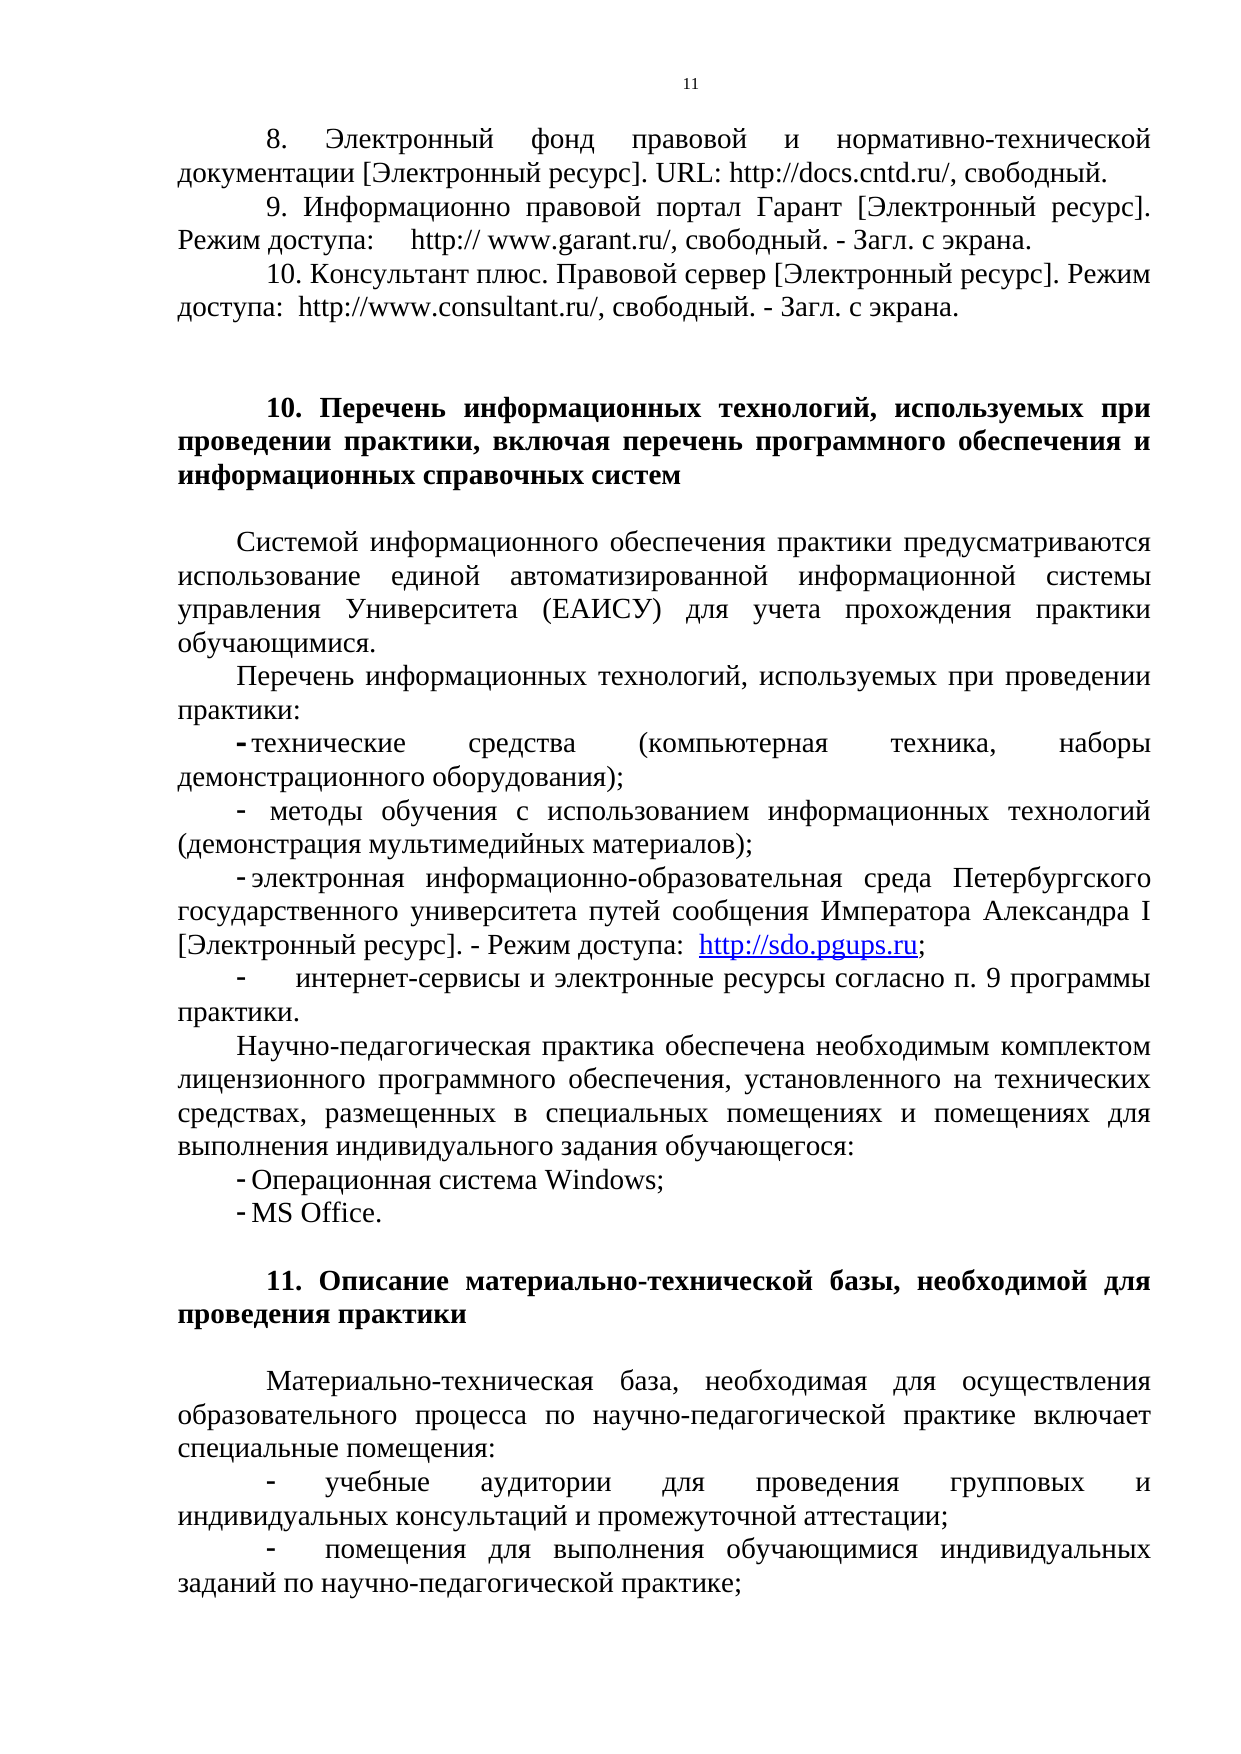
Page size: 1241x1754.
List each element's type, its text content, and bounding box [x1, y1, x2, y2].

text 11. Описание материально-технической базы, необходимой для проведения практики [177, 1263, 1152, 1330]
list Операционная система Windows; [177, 1162, 1152, 1196]
text 10. Консультант плюс. Правовой сервер [Электронный ресурс]. Режим доступа: http://www.consultant.ru/, свободный. - Загл. с экрана. [177, 256, 1152, 323]
list технические средства (компьютерная техника, наборы демонстрационного оборудования); [177, 725, 1152, 793]
text 9. Информационно правовой портал Гарант [Электронный ресурс]. Режим доступа: http:// www.garant.ru/, свободный. - Загл. с экрана. [177, 189, 1152, 256]
list помещения для выполнения обучающимися индивидуальных заданий по научно-педагогической практике; [177, 1531, 1152, 1598]
text 8. Электронный фонд правовой и нормативно-технической документации [Электронный ресурс]. URL: http://docs.cntd.ru/, свободный. [177, 122, 1152, 189]
text Перечень информационных технологий, используемых при проведении практики: [177, 658, 1152, 725]
text 10. Перечень информационных технологий, используемых при проведении практики, включая перечень программного обеспечения и информационных справочных систем [177, 390, 1152, 491]
text Материально-техническая база, необходимая для осуществления образовательного процесса по научно-педагогической практике включает специальные помещения: [177, 1363, 1152, 1464]
list методы обучения с использованием информационных технологий (демонстрация мультимедийных материалов); [177, 793, 1152, 860]
list интернет-сервисы и электронные ресурсы согласно п. 9 программы практики. [177, 961, 1152, 1028]
list учебные аудитории для проведения групповых и индивидуальных консультаций и промежуточной аттестации; [177, 1464, 1152, 1531]
list MS Office. [177, 1196, 1152, 1229]
text Системой информационного обеспечения практики предусматриваются использование единой автоматизированной информационной системы управления Университета (ЕАИСУ) для учета прохождения практики обучающимися. [177, 524, 1152, 658]
text Научно-педагогическая практика обеспечена необходимым комплектом лицензионного программного обеспечения, установленного на технических средствах, размещенных в специальных помещениях и помещениях для выполнения индивидуального задания обучающегося: [177, 1028, 1152, 1162]
list электронная информационно-образовательная среда Петербургского государственного университета путей сообщения Императора Александра I [Электронный ресурс]. - Режим доступа: http://sdo.pgups.ru; [177, 860, 1152, 961]
